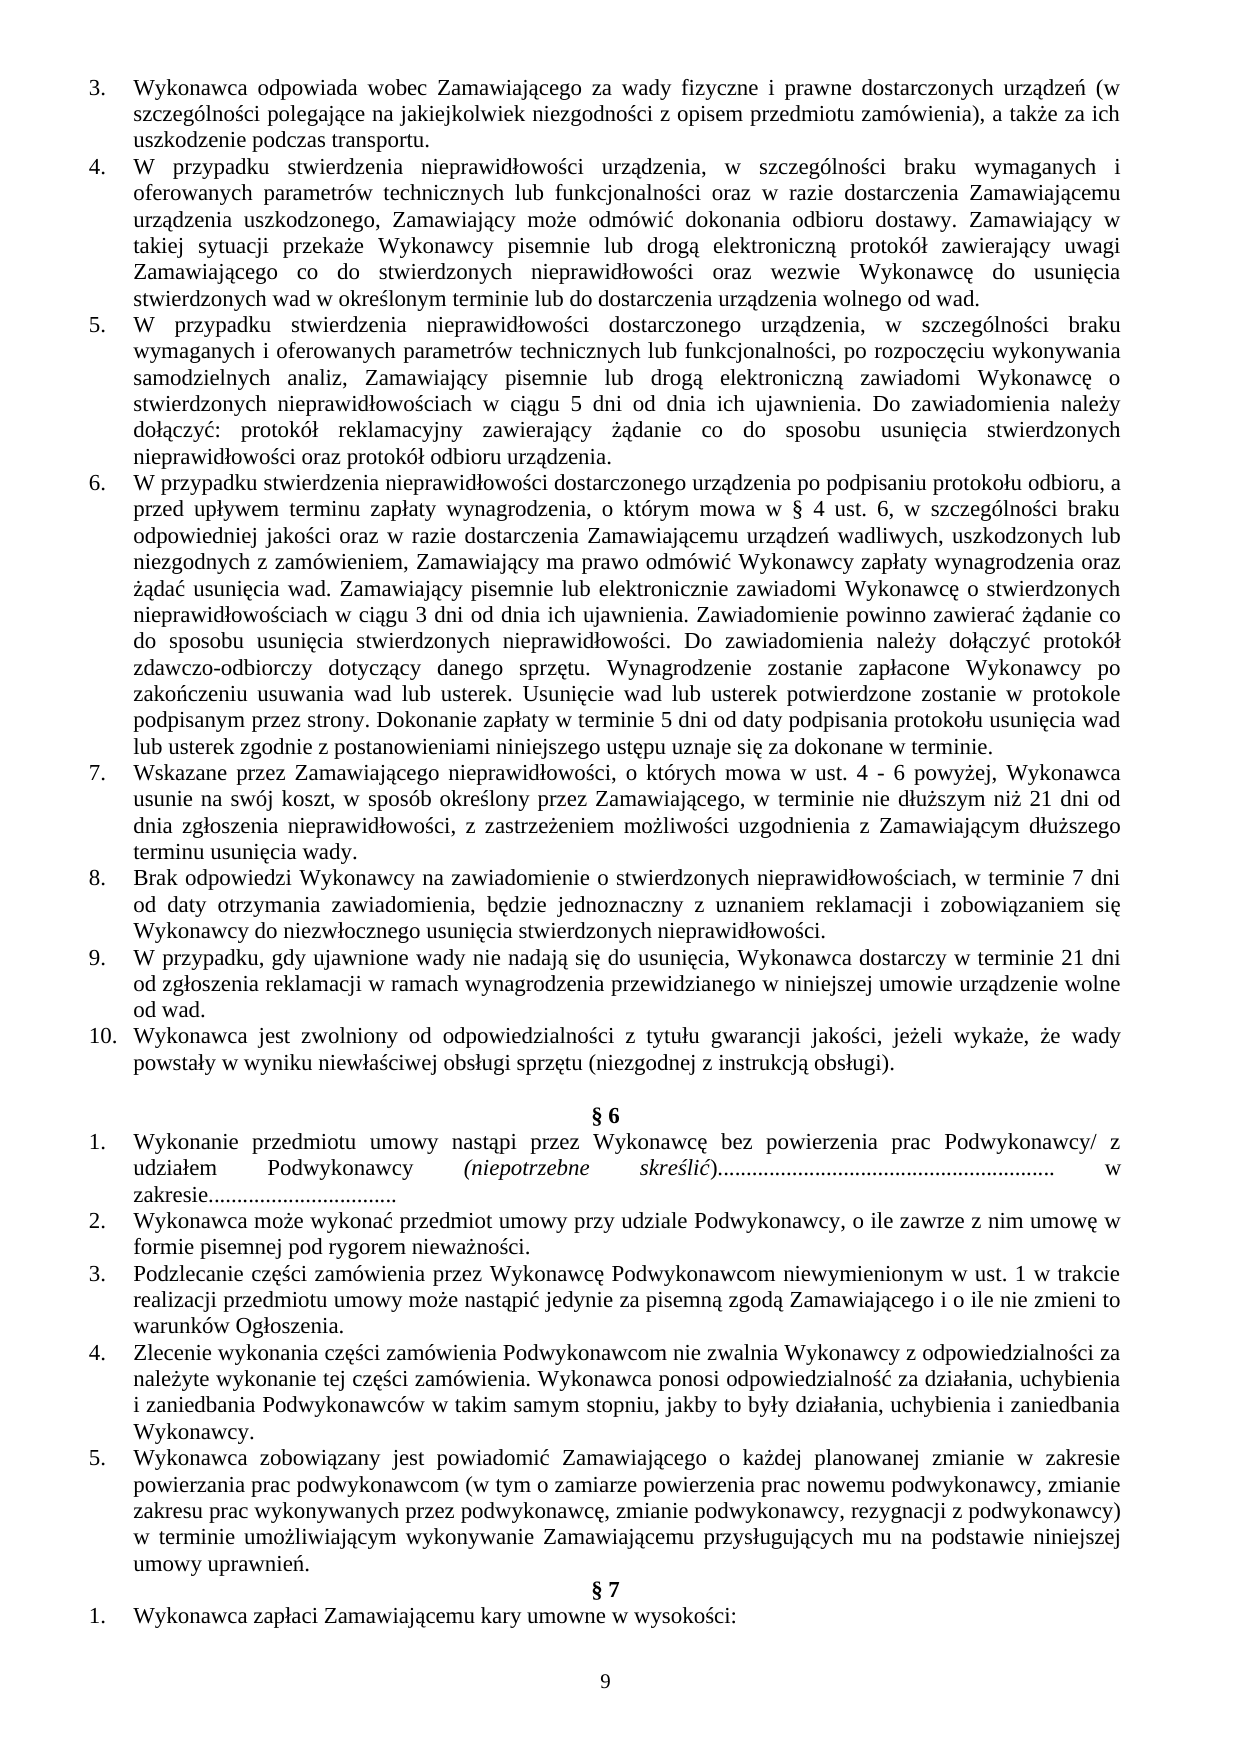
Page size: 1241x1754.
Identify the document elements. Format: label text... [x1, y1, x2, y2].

list Wykonawca zapłaci Zamawiającemu kary umowne w wysokości: [89, 1602, 1122, 1629]
list Podzlecanie części zamówienia przez Wykonawcę Podwykonawcom niewymienionym w ust. 1 w trakcie realizacji przedmiotu umowy może nastąpić jedynie za pisemną zgodą Zamawiającego i o ile nie zmieni to warunków Ogłoszenia. [89, 1260, 1122, 1339]
list Zlecenie wykonania części zamówienia Podwykonawcom nie zwalnia Wykonawcy z odpowiedzialności za należyte wykonanie tej części zamówienia. Wykonawca ponosi odpowiedzialność za działania, uchybienia i zaniedbania Podwykonawców w takim samym stopniu, jakby to były działania, uchybienia i zaniedbania Wykonawcy. [89, 1339, 1122, 1444]
list Wykonanie przedmiotu umowy nastąpi przez Wykonawcę bez powierzenia prac Podwykonawcy/ z udziałem Podwykonawcy (niepotrzebne skreślić)........................................................... w zakresie................................. [89, 1128, 1122, 1207]
list W przypadku stwierdzenia nieprawidłowości urządzenia, w szczególności braku wymaganych i oferowanych parametrów technicznych lub funkcjonalności oraz w razie dostarczenia Zamawiającemu urządzenia uszkodzonego, Zamawiający może odmówić dokonania odbioru dostawy. Zamawiający w takiej sytuacji przekaże Wykonawcy pisemnie lub drogą elektroniczną protokół zawierający uwagi Zamawiającego co do stwierdzonych nieprawidłowości oraz wezwie Wykonawcę do usunięcia stwierdzonych wad w określonym terminie lub do dostarczenia urządzenia wolnego od wad. [89, 153, 1122, 311]
list Wykonawca odpowiada wobec Zamawiającego za wady fizyczne i prawne dostarczonych urządzeń (w szczególności polegające na jakiejkolwiek niezgodności z opisem przedmiotu zamówienia), a także za ich uszkodzenie podczas transportu. [89, 74, 1122, 153]
list Brak odpowiedzi Wykonawcy na zawiadomienie o stwierdzonych nieprawidłowościach, w terminie 7 dni od daty otrzymania zawiadomienia, będzie jednoznaczny z uznaniem reklamacji i zobowiązaniem się Wykonawcy do niezwłocznego usunięcia stwierdzonych nieprawidłowości. [89, 864, 1122, 943]
list Wykonawca jest zwolniony od odpowiedzialności z tytułu gwarancji jakości, jeżeli wykaże, że wady powstały w wyniku niewłaściwej obsługi sprzętu (niezgodnej z instrukcją obsługi). [89, 1023, 1122, 1075]
text § 6 [89, 1102, 1122, 1128]
text § 7 [89, 1576, 1122, 1602]
list W przypadku stwierdzenia nieprawidłowości dostarczonego urządzenia po podpisaniu protokołu odbioru, a przed upływem terminu zapłaty wynagrodzenia, o którym mowa w § 4 ust. 6, w szczególności braku odpowiedniej jakości oraz w razie dostarczenia Zamawiającemu urządzeń wadliwych, uszkodzonych lub niezgodnych z zamówieniem, Zamawiający ma prawo odmówić Wykonawcy zapłaty wynagrodzenia oraz żądać usunięcia wad. Zamawiający pisemnie lub elektronicznie zawiadomi Wykonawcę o stwierdzonych nieprawidłowościach w ciągu 3 dni od dnia ich ujawnienia. Zawiadomienie powinno zawierać żądanie co do sposobu usunięcia stwierdzonych nieprawidłowości. Do zawiadomienia należy dołączyć protokół zdawczo-odbiorczy dotyczący danego sprzętu. Wynagrodzenie zostanie zapłacone Wykonawcy po zakończeniu usuwania wad lub usterek. Usunięcie wad lub usterek potwierdzone zostanie w protokole podpisanym przez strony. Dokonanie zapłaty w terminie 5 dni od daty podpisania protokołu usunięcia wad lub usterek zgodnie z postanowieniami niniejszego ustępu uznaje się za dokonane w terminie. [89, 469, 1122, 759]
list Wskazane przez Zamawiającego nieprawidłowości, o których mowa w ust. 4 - 6 powyżej, Wykonawca usunie na swój koszt, w sposób określony przez Zamawiającego, w terminie nie dłuższym niż 21 dni od dnia zgłoszenia nieprawidłowości, z zastrzeżeniem możliwości uzgodnienia z Zamawiającym dłuższego terminu usunięcia wady. [89, 759, 1122, 864]
list Wykonawca zobowiązany jest powiadomić Zamawiającego o każdej planowanej zmianie w zakresie powierzania prac podwykonawcom (w tym o zamiarze powierzenia prac nowemu podwykonawcy, zmianie zakresu prac wykonywanych przez podwykonawcę, zmianie podwykonawcy, rezygnacji z podwykonawcy) w terminie umożliwiającym wykonywanie Zamawiającemu przysługujących mu na podstawie niniejszej umowy uprawnień. [89, 1444, 1122, 1576]
list W przypadku, gdy ujawnione wady nie nadają się do usunięcia, Wykonawca dostarczy w terminie 21 dni od zgłoszenia reklamacji w ramach wynagrodzenia przewidzianego w niniejszej umowie urządzenie wolne od wad. [89, 943, 1122, 1023]
list W przypadku stwierdzenia nieprawidłowości dostarczonego urządzenia, w szczególności braku wymaganych i oferowanych parametrów technicznych lub funkcjonalności, po rozpoczęciu wykonywania samodzielnych analiz, Zamawiający pisemnie lub drogą elektroniczną zawiadomi Wykonawcę o stwierdzonych nieprawidłowościach w ciągu 5 dni od dnia ich ujawnienia. Do zawiadomienia należy dołączyć: protokół reklamacyjny zawierający żądanie co do sposobu usunięcia stwierdzonych nieprawidłowości oraz protokół odbioru urządzenia. [89, 311, 1122, 469]
list Wykonawca może wykonać przedmiot umowy przy udziale Podwykonawcy, o ile zawrze z nim umowę w formie pisemnej pod rygorem nieważności. [89, 1207, 1122, 1260]
